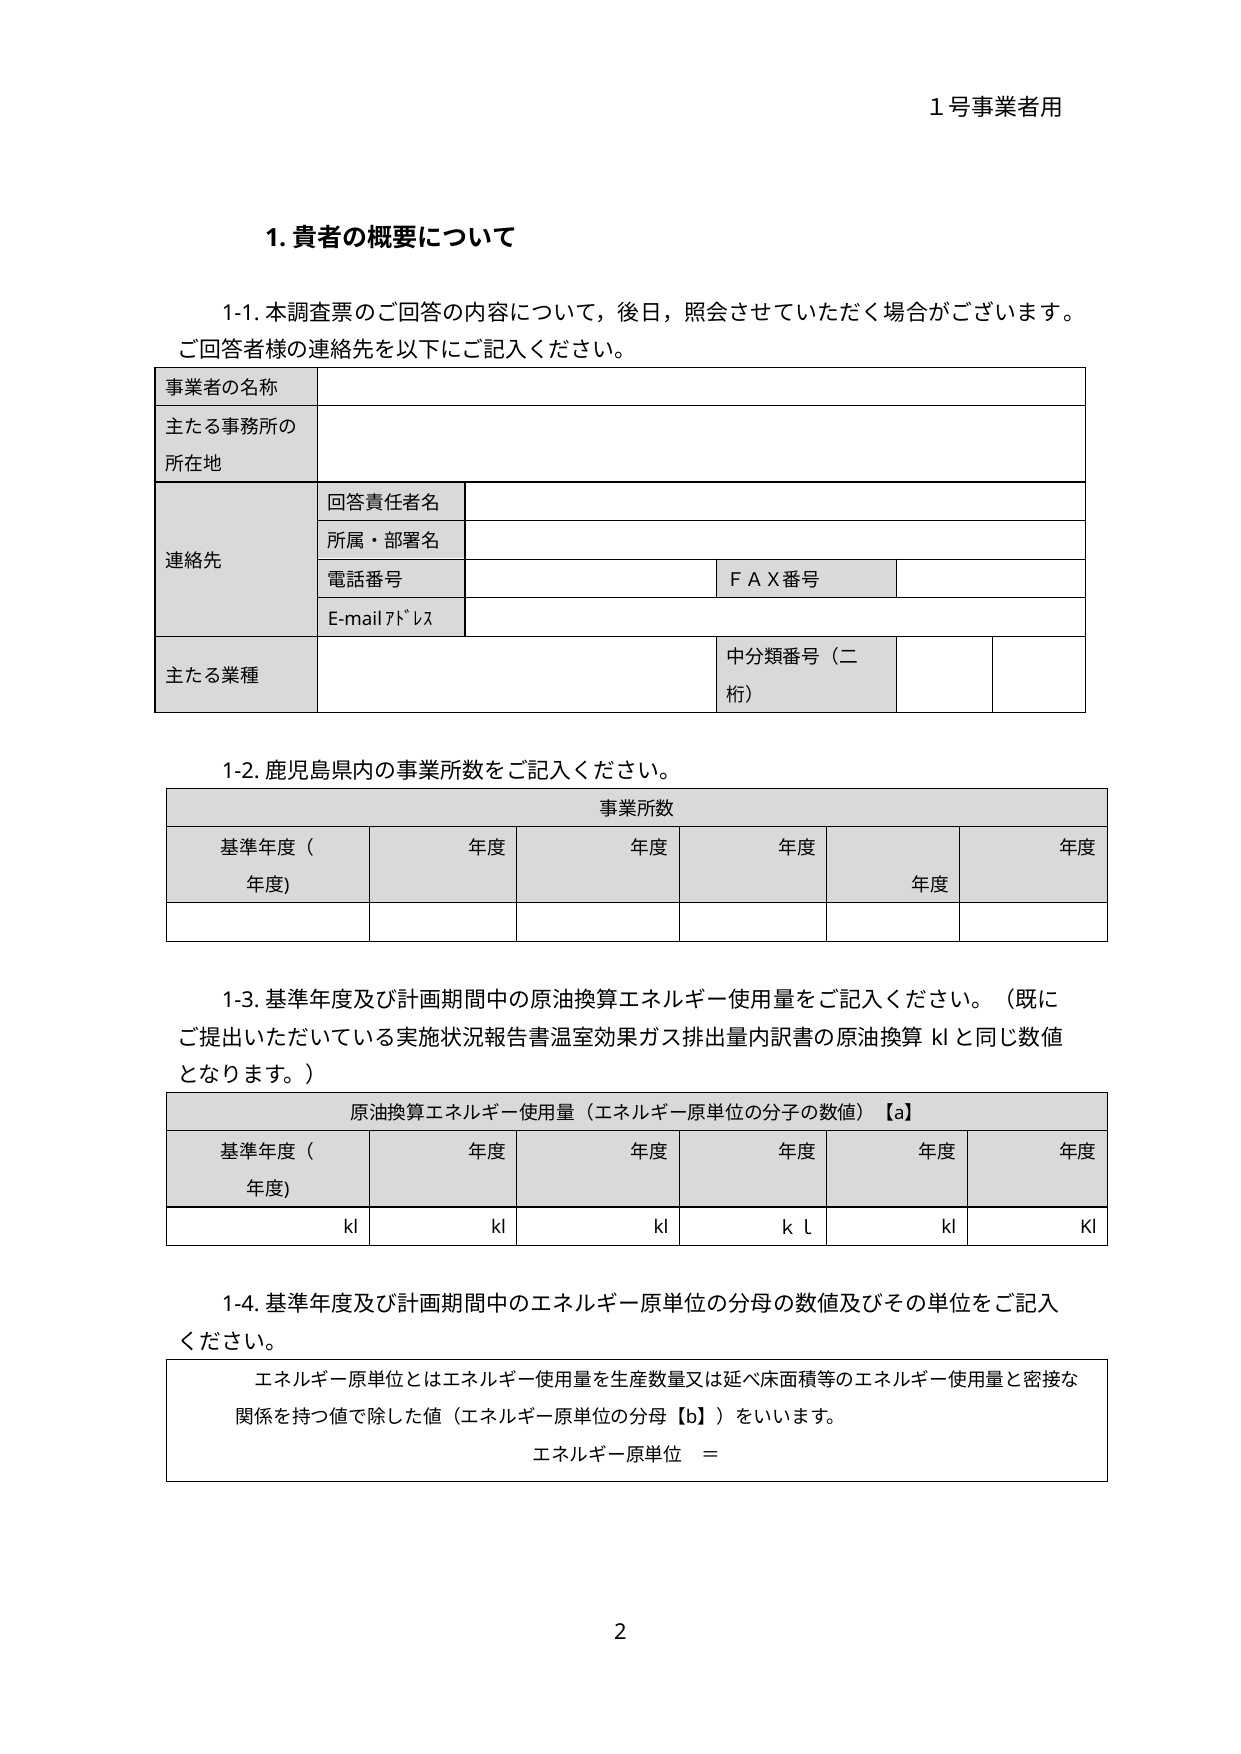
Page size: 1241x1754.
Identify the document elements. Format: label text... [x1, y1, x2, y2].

table_header [318, 368, 1085, 405]
table_header 原油換算エネルギー使用量（エネルギー原単位の分子の数値）【a】 [167, 1093, 1107, 1130]
table_cell [517, 903, 679, 941]
table_cell [318, 637, 716, 712]
subtitle 本調査票のご回答の内容について，後日，照会させていただく場合がございます。ご回答者様の連絡先を以下にご記入ください。 [177, 292, 1063, 367]
table_cell 電話番号 [318, 560, 464, 597]
table_cell kl [370, 1208, 516, 1245]
table_cell Kl [968, 1208, 1107, 1245]
table_cell 主たる事務所の所在地 [156, 406, 317, 481]
table_cell 主たる業種 [156, 637, 317, 712]
text 貴者の概要について [265, 217, 1063, 254]
table_cell 中分類番号（二桁） [717, 637, 896, 712]
table_cell 年度 [960, 827, 1107, 902]
table_cell 基準年度（ 年度) [167, 827, 369, 902]
table_cell kl [167, 1208, 369, 1245]
table_cell 年度 [968, 1131, 1107, 1206]
table_cell 年度 [680, 1131, 826, 1206]
table_cell [897, 637, 992, 712]
table_cell 所属・部署名 [318, 521, 464, 558]
table_cell [680, 903, 826, 941]
table_cell [370, 903, 516, 941]
table_cell 年度 [517, 1131, 679, 1206]
table_cell kl [517, 1208, 679, 1245]
table_cell [993, 637, 1085, 712]
subtitle 基準年度及び計画期間中の原油換算エネルギー使用量をご記入ください。（既にご提出いただいている実施状況報告書温室効果ガス排出量内訳書の原油換算klと同じ数値となります。） [177, 979, 1063, 1092]
table_cell E-mailｱﾄﾞﾚｽ [318, 598, 464, 636]
table_cell 年度 [517, 827, 679, 902]
table_cell [466, 598, 1085, 636]
table_cell 回答責任者名 [318, 483, 464, 520]
table_cell ｋｌ [680, 1208, 826, 1245]
table_header 事業所数 [167, 789, 1107, 826]
table_cell [960, 903, 1107, 941]
table_cell 年度 [370, 827, 516, 902]
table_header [167, 1360, 1107, 1481]
table_cell 年度 [827, 827, 959, 902]
table_cell [466, 560, 716, 597]
table_cell 年度 [827, 1131, 967, 1206]
subtitle 基準年度及び計画期間中のエネルギー原単位の分母の数値及びその単位をご記入ください。 [177, 1283, 1063, 1358]
table_header 事業者の名称 [156, 368, 317, 405]
table_cell 連絡先 [156, 483, 317, 636]
table_cell [827, 903, 959, 941]
table_cell 基準年度（ 年度) [167, 1131, 369, 1206]
table_cell [466, 483, 1085, 520]
table_cell [897, 560, 1085, 597]
subtitle 鹿児島県内の事業所数をご記入ください。 [177, 750, 1063, 788]
table_cell [466, 521, 1085, 558]
table_cell 年度 [370, 1131, 516, 1206]
table_cell ＦＡＸ番号 [717, 560, 896, 597]
table_cell 年度 [680, 827, 826, 902]
table_cell [167, 903, 369, 941]
table_cell [318, 406, 1085, 481]
table_cell kl [827, 1208, 967, 1245]
